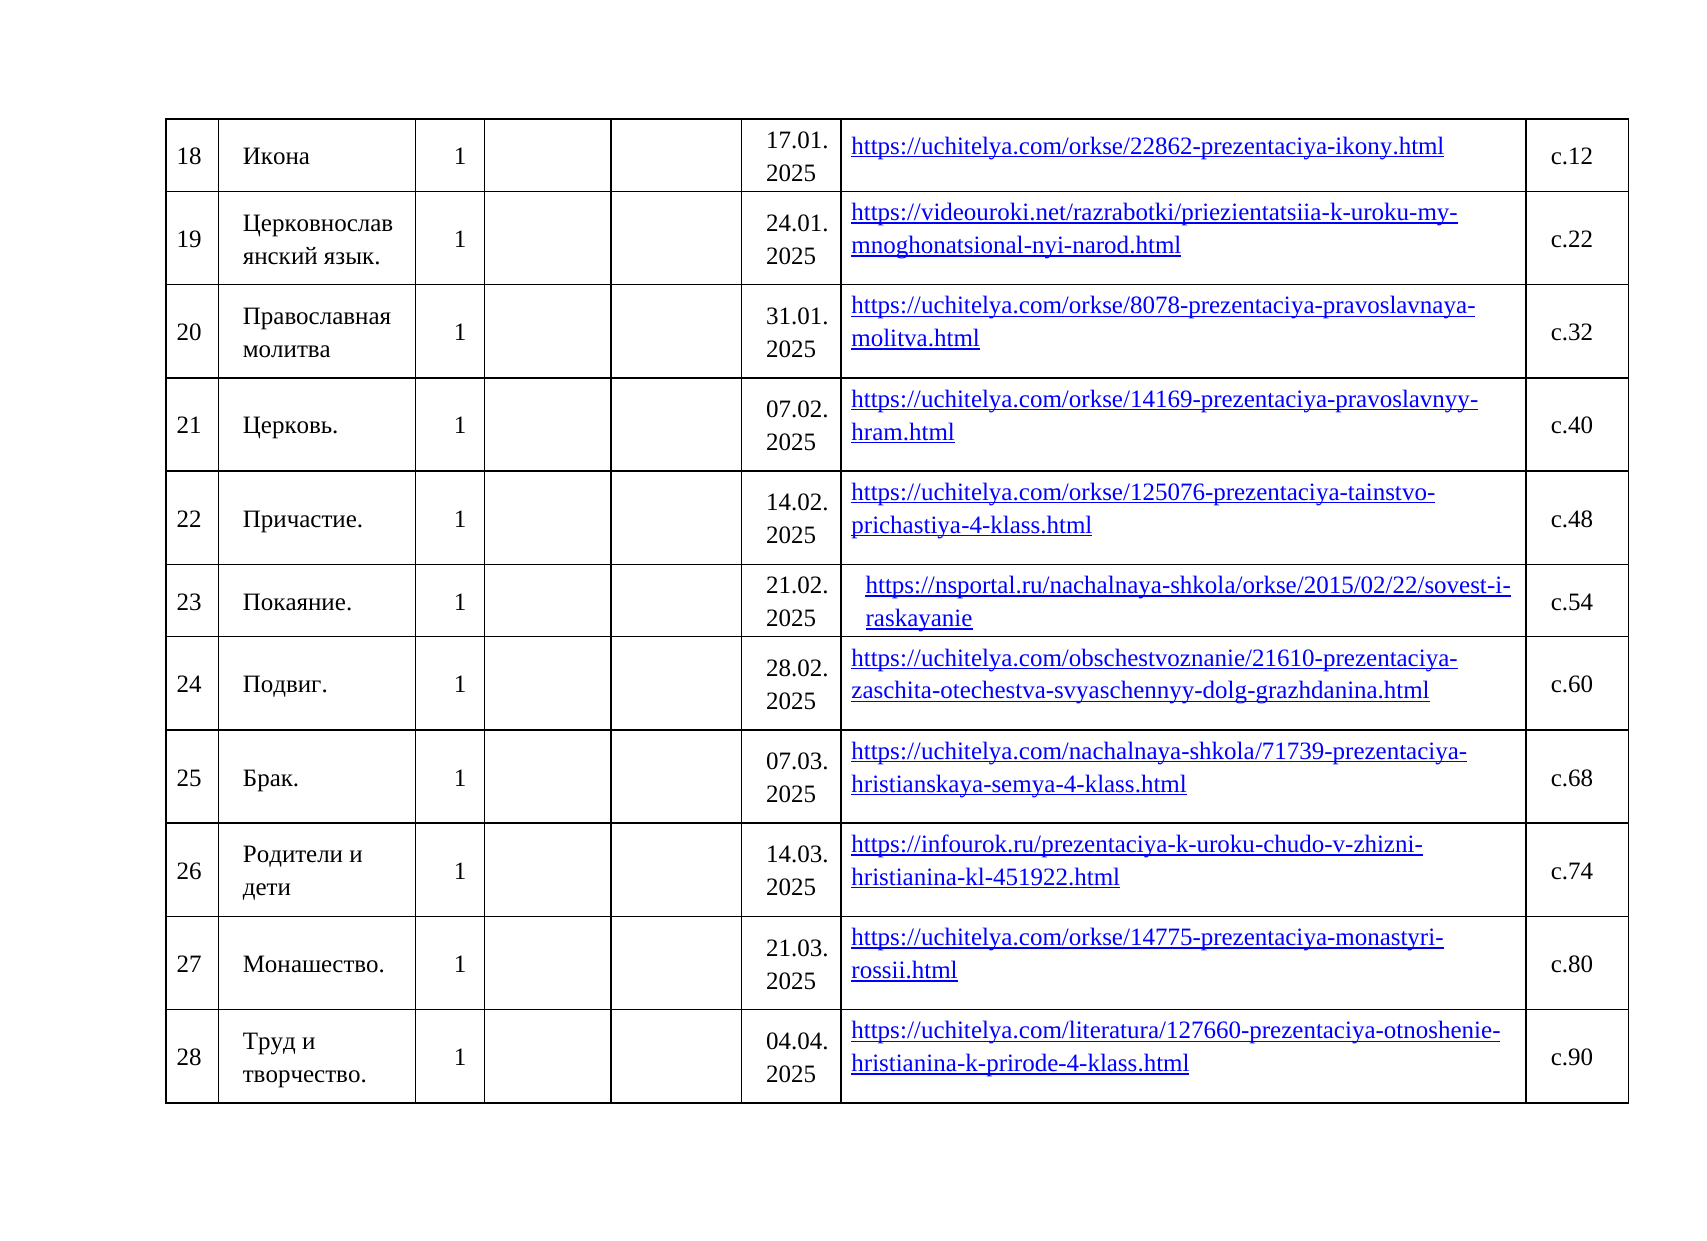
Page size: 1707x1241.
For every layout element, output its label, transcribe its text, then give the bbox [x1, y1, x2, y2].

table_cell [485, 120, 610, 191]
table_cell [612, 120, 741, 191]
table_cell 21.02.2025 [742, 565, 840, 636]
table_cell https://uchitelya.com/orkse/22862-prezentaciya-ikony.html [842, 120, 1525, 191]
table_cell с.22 [1527, 192, 1628, 284]
table_cell [485, 824, 610, 916]
table_cell 21 [167, 379, 218, 470]
table_cell 1 [416, 824, 484, 916]
table_cell Монашество. [219, 917, 415, 1009]
table_cell [612, 917, 741, 1009]
table_cell 27 [167, 917, 218, 1009]
table_cell [485, 472, 610, 563]
table_cell 14.03.2025 [742, 824, 840, 916]
table_cell 17.01.2025 [742, 120, 840, 191]
table_cell с.32 [1527, 285, 1628, 377]
table_cell [612, 472, 741, 563]
table_cell 22 [167, 472, 218, 563]
table_cell с.90 [1527, 1010, 1628, 1102]
table_cell [485, 192, 610, 284]
table_cell с.40 [1527, 379, 1628, 470]
table_cell Икона [219, 120, 415, 191]
table_cell [612, 824, 741, 916]
table_cell [612, 637, 741, 729]
table_cell 07.03.2025 [742, 731, 840, 822]
table_cell 24 [167, 637, 218, 729]
table_cell https://uchitelya.com/obschestvoznanie/21610-prezentaciya-zaschita-otechestva-svyaschennyy-dolg-grazhdanina.html [842, 637, 1525, 729]
table_cell 23 [167, 565, 218, 636]
table_cell 31.01.2025 [742, 285, 840, 377]
table_cell [485, 637, 610, 729]
table_cell https://uchitelya.com/orkse/14775-prezentaciya-monastyri-rossii.html [842, 917, 1525, 1009]
table_cell 14.02.2025 [742, 472, 840, 563]
table_cell Брак. [219, 731, 415, 822]
table_cell [485, 379, 610, 470]
table_cell Церковнославянский язык. [219, 192, 415, 284]
table_cell 19 [167, 192, 218, 284]
table_cell 28.02.2025 [742, 637, 840, 729]
table_cell https://videouroki.net/razrabotki/priezientatsiia-k-uroku-my-mnoghonatsional-nyi-narod.html [842, 192, 1525, 284]
table_cell 18 [167, 120, 218, 191]
table_cell с.54 [1527, 565, 1628, 636]
table_cell 1 [416, 120, 484, 191]
table_cell 1 [416, 285, 484, 377]
table_cell https://nsportal.ru/nachalnaya-shkola/orkse/2015/02/22/sovest-i-raskayanie [842, 565, 1525, 636]
table_cell Православная молитва [219, 285, 415, 377]
table_cell [485, 917, 610, 1009]
table_cell 07.02.2025 [742, 379, 840, 470]
table_cell [612, 731, 741, 822]
table_cell 24.01.2025 [742, 192, 840, 284]
table_cell https://uchitelya.com/orkse/125076-prezentaciya-tainstvo-prichastiya-4-klass.html [842, 472, 1525, 563]
table_cell [612, 192, 741, 284]
table_cell с.48 [1527, 472, 1628, 563]
table_cell Подвиг. [219, 637, 415, 729]
table_cell https://infourok.ru/prezentaciya-k-uroku-chudo-v-zhizni-hristianina-kl-451922.html [842, 824, 1525, 916]
table_cell 28 [167, 1010, 218, 1102]
table_cell Причастие. [219, 472, 415, 563]
table_cell 1 [416, 637, 484, 729]
table_cell [485, 1010, 610, 1102]
table_cell [485, 285, 610, 377]
table_cell https://uchitelya.com/literatura/127660-prezentaciya-otnoshenie-hristianina-k-prirode-4-klass.html [842, 1010, 1525, 1102]
table_cell 20 [167, 285, 218, 377]
table_cell Труд и творчество. [219, 1010, 415, 1102]
table_cell Церковь. [219, 379, 415, 470]
table_cell 1 [416, 917, 484, 1009]
table_cell с.12 [1527, 120, 1628, 191]
table_cell [485, 731, 610, 822]
table_cell 1 [416, 379, 484, 470]
table_cell с.74 [1527, 824, 1628, 916]
table_cell https://uchitelya.com/orkse/14169-prezentaciya-pravoslavnyy-hram.html [842, 379, 1525, 470]
table_cell Покаяние. [219, 565, 415, 636]
table_cell [612, 1010, 741, 1102]
table_cell https://uchitelya.com/nachalnaya-shkola/71739-prezentaciya-hristianskaya-semya-4-klass.html [842, 731, 1525, 822]
table_cell 1 [416, 731, 484, 822]
table_cell 26 [167, 824, 218, 916]
table_cell с.68 [1527, 731, 1628, 822]
table_cell 25 [167, 731, 218, 822]
table_cell [612, 285, 741, 377]
table_cell 1 [416, 192, 484, 284]
table_cell 1 [416, 1010, 484, 1102]
table_cell с.60 [1527, 637, 1628, 729]
table_cell 21.03.2025 [742, 917, 840, 1009]
table_cell [612, 565, 741, 636]
table_cell Родители и дети [219, 824, 415, 916]
table_cell 1 [416, 565, 484, 636]
table_cell с.80 [1527, 917, 1628, 1009]
table_cell 04.04.2025 [742, 1010, 840, 1102]
table_cell https://uchitelya.com/orkse/8078-prezentaciya-pravoslavnaya-molitva.html [842, 285, 1525, 377]
table_cell [612, 379, 741, 470]
table_cell 1 [416, 472, 484, 563]
table_cell [485, 565, 610, 636]
